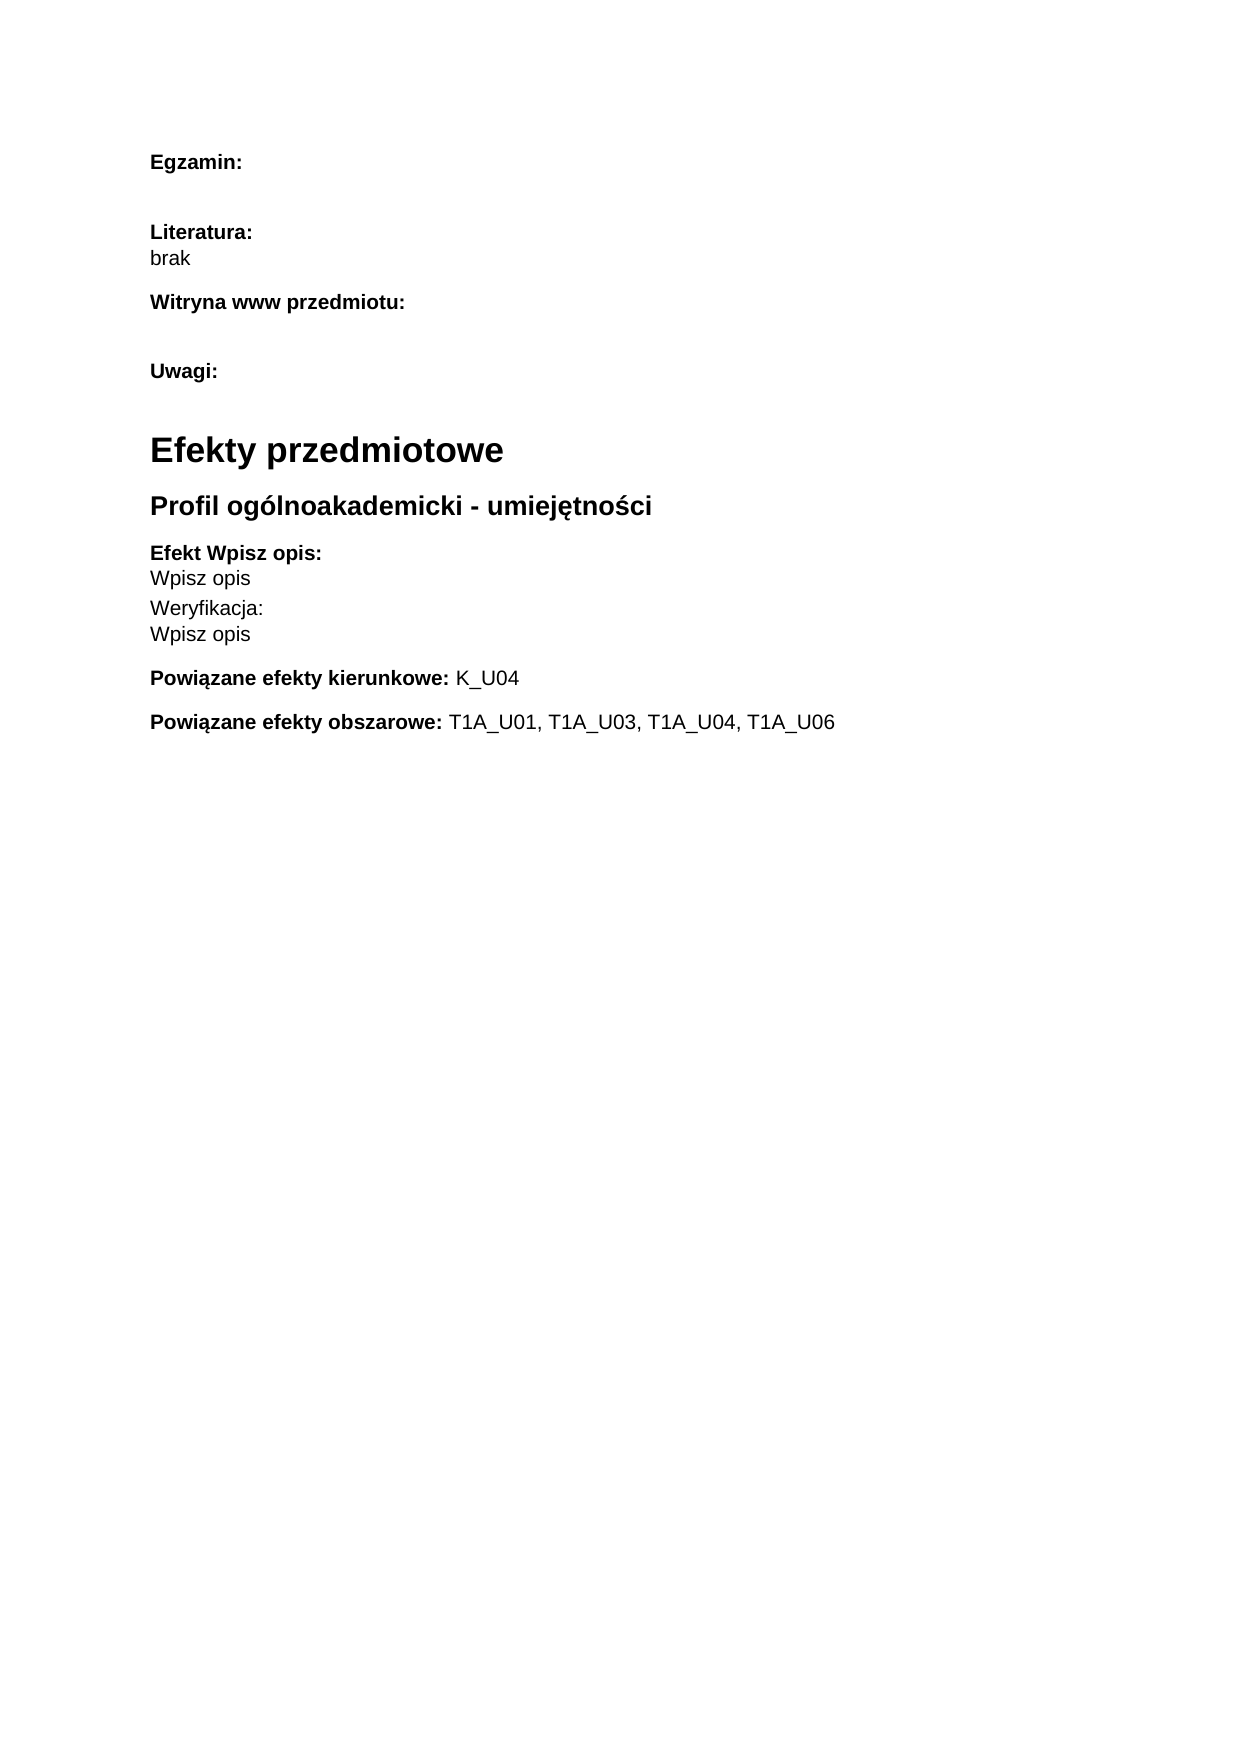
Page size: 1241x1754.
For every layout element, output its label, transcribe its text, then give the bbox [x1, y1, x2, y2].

text Uwagi: [150, 359, 1090, 383]
text Egzamin: [150, 150, 1090, 174]
text Literatura: [150, 220, 1090, 244]
text Witryna www przedmiotu: [150, 289, 1090, 313]
text Powiązane efekty obszarowe: T1A_U01, T1A_U03, T1A_U04, T1A_U06 [150, 709, 1090, 733]
text Powiązane efekty kierunkowe: K_U04 [150, 666, 1090, 690]
text Wpisz opis [150, 566, 1090, 590]
text Efekt Wpisz opis: [150, 541, 1090, 565]
subtitle Profil ogólnoakademicki - umiejętności [150, 490, 1090, 521]
text brak [150, 246, 1090, 270]
text Wpisz opis [150, 622, 1090, 646]
text Weryfikacja: [150, 596, 1090, 620]
subtitle Efekty przedmiotowe [150, 429, 1090, 470]
